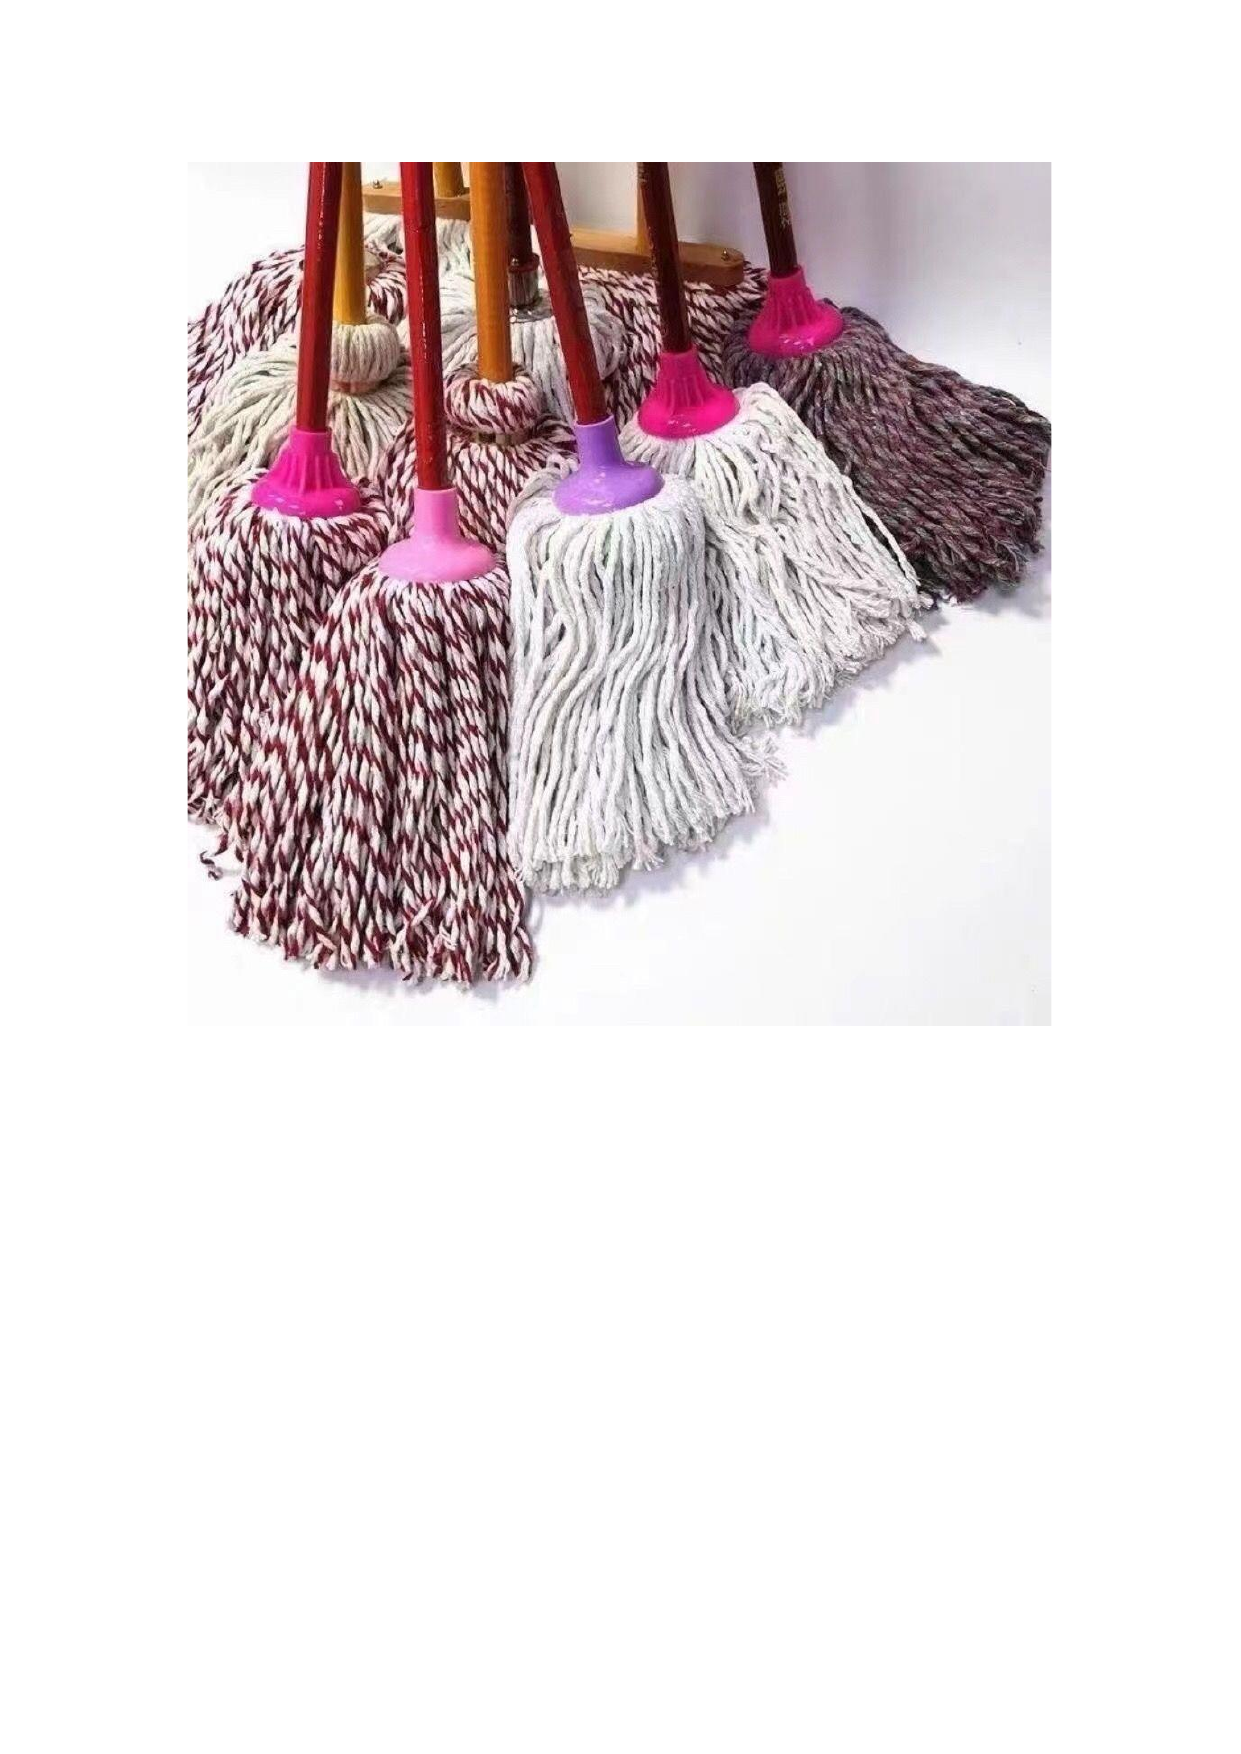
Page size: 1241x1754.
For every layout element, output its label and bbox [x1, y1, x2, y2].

picture [187, 162, 1052, 1026]
